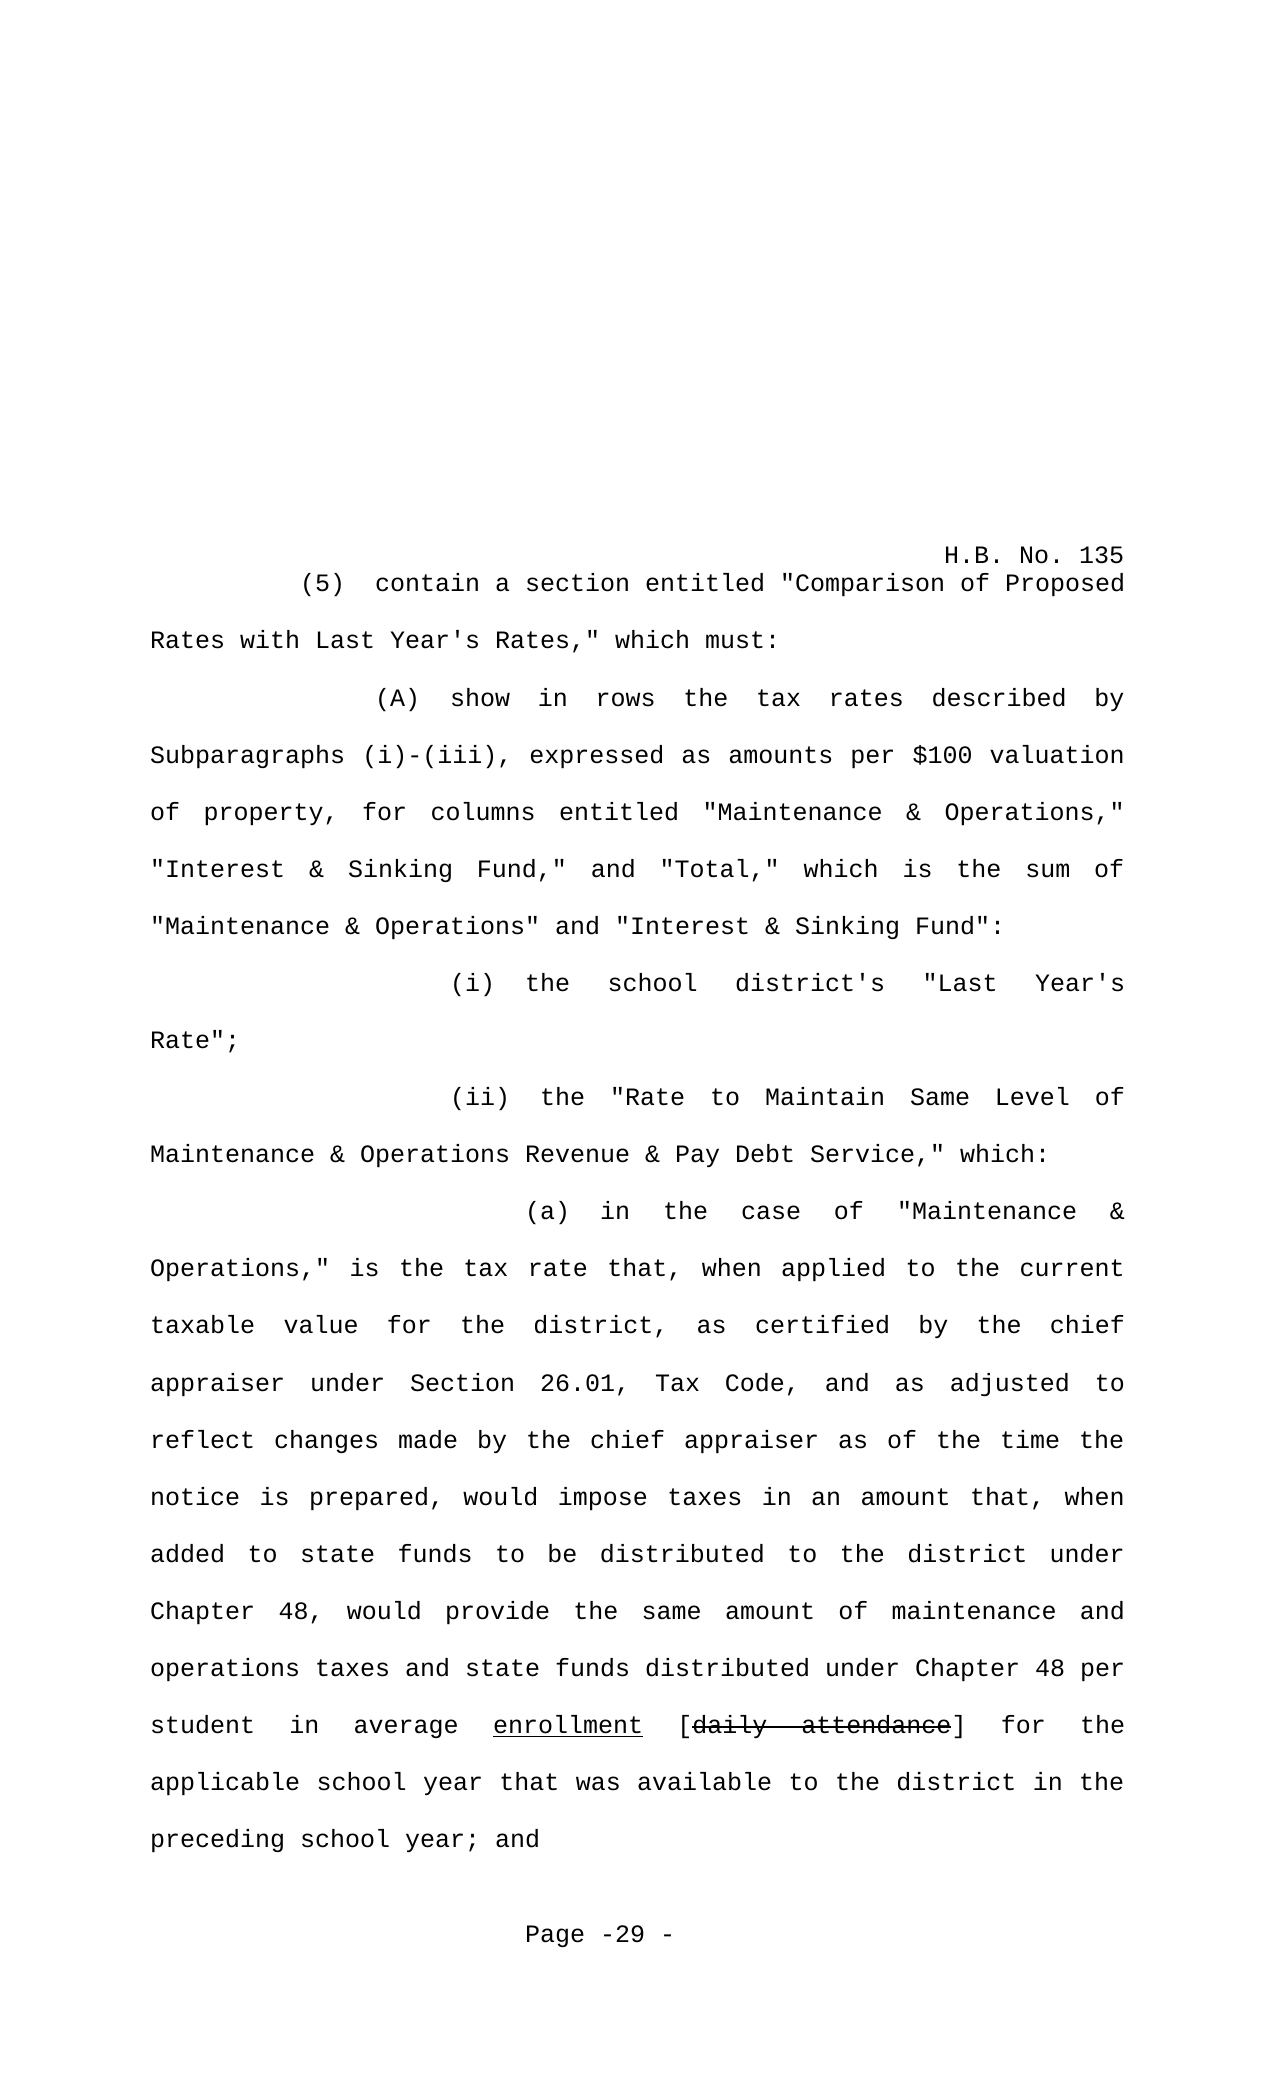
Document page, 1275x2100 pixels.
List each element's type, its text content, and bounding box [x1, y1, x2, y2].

text (5) contain a section entitled "Comparison of Proposed Rates with Last Year's Rates," which must: [150, 571, 1125, 656]
text (A) show in rows the tax rates described by Subparagraphs (i)-(iii), expressed as amounts per $100 valuation of property, for columns entitled "Maintenance & Operations," "Interest & Sinking Fund," and "Total," which is the sum of "Maintenance & Operations" and "Interest & Sinking Fund": [150, 685, 1125, 942]
text (ii) the "Rate to Maintain Same Level of Maintenance & Operations Revenue & Pay Debt Service," which: [150, 1084, 1125, 1170]
text (a) in the case of "Maintenance & Operations," is the tax rate that, when applied to the current taxable value for the district, as certified by the chief appraiser under Section 26.01, Tax Code, and as adjusted to reflect changes made by the chief appraiser as of the time the notice is prepared, would impose taxes in an amount that, when added to state funds to be distributed to the district under Chapter 48, would provide the same amount of maintenance and operations taxes and state funds distributed under Chapter 48 per student in average enrollment [daily attendance] for the applicable school year that was available to the district in the preceding school year; and [150, 1199, 1125, 1855]
text (i) the school district's "Last Year's Rate"; [150, 970, 1125, 1056]
